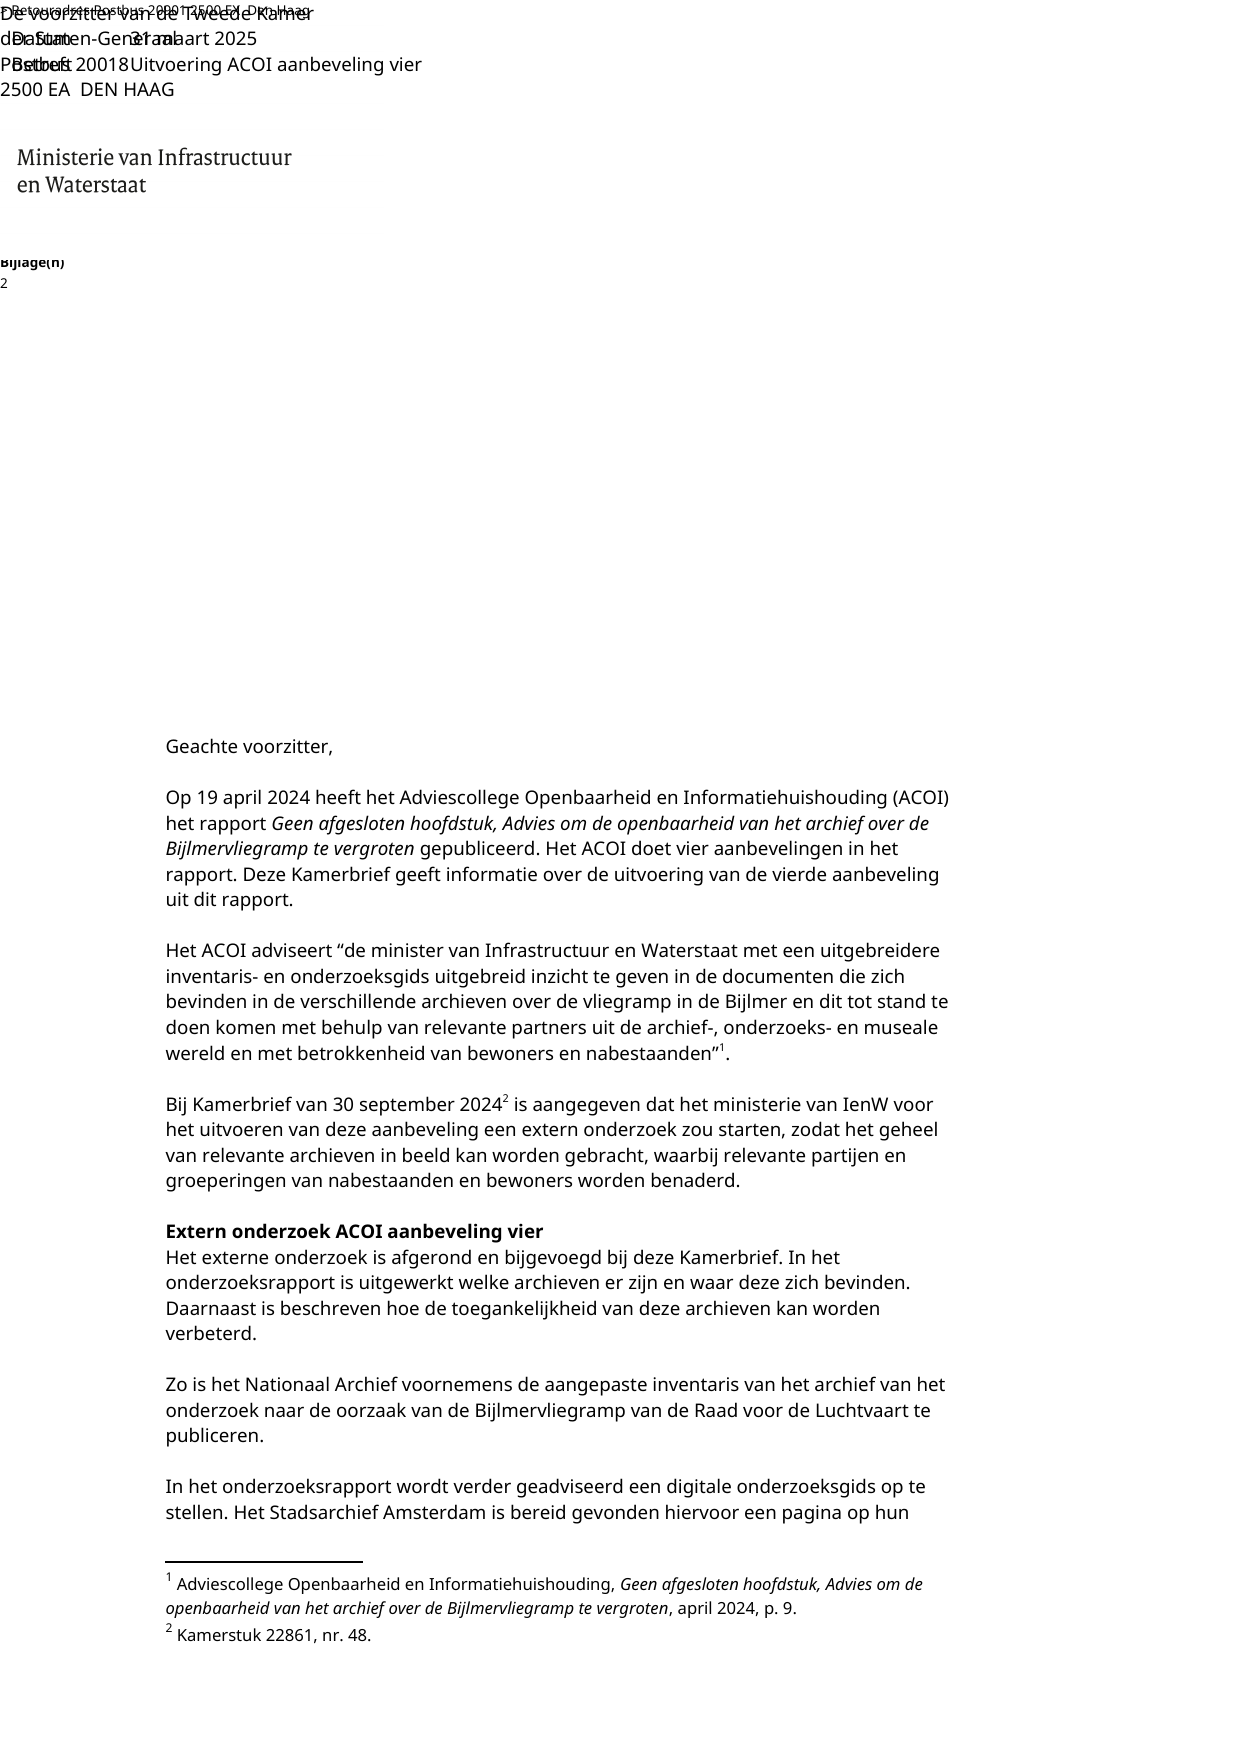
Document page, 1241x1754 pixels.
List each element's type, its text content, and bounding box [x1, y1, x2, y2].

text Zo is het Nationaal Archief voornemens de aangepaste inventaris van het archief van het onderzoek naar de oorzaak van de Bijlmervliegramp van de Raad voor de Luchtvaart te publiceren. [165, 1372, 951, 1448]
picture [0, 0, 384, 260]
text Bij Kamerbrief van 30 september 2024 is aangegeven dat het ministerie van IenW voor het uitvoeren van deze aanbeveling een extern onderzoek zou starten, zodat het geheel van relevante archieven in beeld kan worden gebracht, waarbij relevante partijen en groeperingen van nabestaanden en bewoners worden benaderd. [165, 1091, 951, 1193]
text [165, 1474, 951, 1525]
text Het ACOI adviseert “de minister van Infrastructuur en Waterstaat met een uitgebreidere inventaris- en onderzoeksgids uitgebreid inzicht te geven in de documenten die zich bevinden in de verschillende archieven over de vliegramp in de Bijlmer en dit tot stand te doen komen met behulp van relevante partners uit de archief-, onderzoeks- en museale wereld en met betrokkenheid van bewoners en nabestaanden”. [165, 938, 951, 1065]
text Het externe onderzoek is afgerond en bijgevoegd bij deze Kamerbrief. In het onderzoeksrapport is uitgewerkt welke archieven er zijn en waar deze zich bevinden. Daarnaast is beschreven hoe de toegankelijkheid van deze archieven kan worden verbeterd. [165, 1244, 951, 1346]
text Op 19 april 2024 heeft het Adviescollege Openbaarheid en Informatiehuishouding (ACOI) het rapport Geen afgesloten hoofdstuk, Advies om de openbaarheid van het archief over de Bijlmervliegramp te vergroten gepubliceerd. Het ACOI doet vier aanbevelingen in het rapport. Deze Kamerbrief geeft informatie over de uitvoering van de vierde aanbeveling uit dit rapport. [165, 785, 951, 912]
text Geachte voorzitter, [165, 734, 951, 759]
text Extern onderzoek ACOI aanbeveling vier [165, 1218, 951, 1244]
